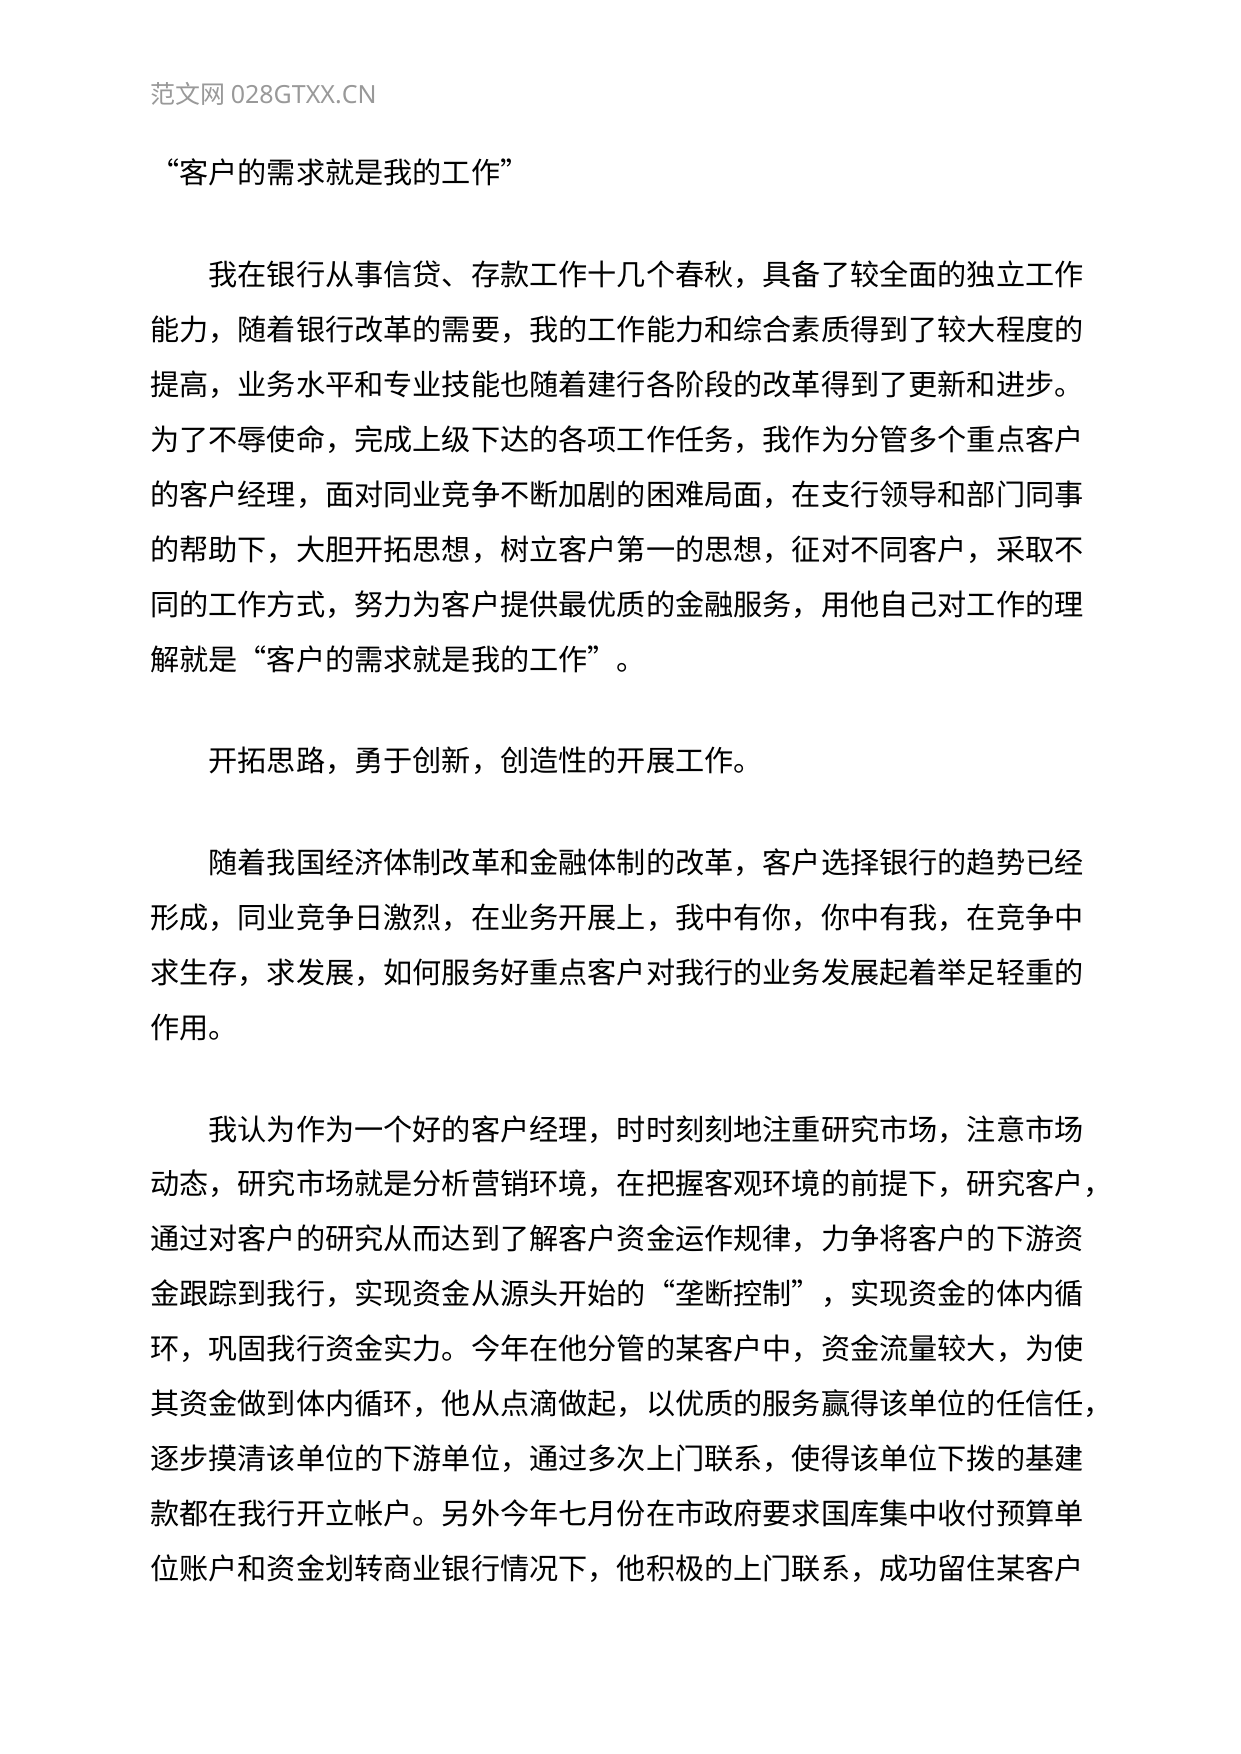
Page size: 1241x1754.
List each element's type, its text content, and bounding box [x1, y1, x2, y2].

text 随着我国经济体制改革和金融体制的改革，客户选择银行的趋势已经形成，同业竞争日激烈，在业务开展上，我中有你，你中有我，在竞争中求生存，求发展，如何服务好重点客户对我行的业务发展起着举足轻重的作用。 [150, 839, 1090, 1047]
text 开拓思路，勇于创新，创造性的开展工作。 [150, 738, 1090, 780]
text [150, 1106, 1090, 1587]
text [150, 150, 1090, 192]
text 我在银行从事信贷、存款工作十几个春秋，具备了较全面的独立工作能力，随着银行改革的需要，我的工作能力和综合素质得到了较大程度的提高，业务水平和专业技能也随着建行各阶段的改革得到了更新和进步。为了不辱使命，完成上级下达的各项工作任务，我作为分管多个重点客户的客户经理，面对同业竞争不断加剧的困难局面，在支行领导和部门同事的帮助下，大胆开拓思想，树立客户第一的思想，征对不同客户，采取不同的工作方式，努力为客户提供最优质的金融服务，用他自己对工作的理解就是“客户的需求就是我的工作”。 [150, 252, 1090, 678]
